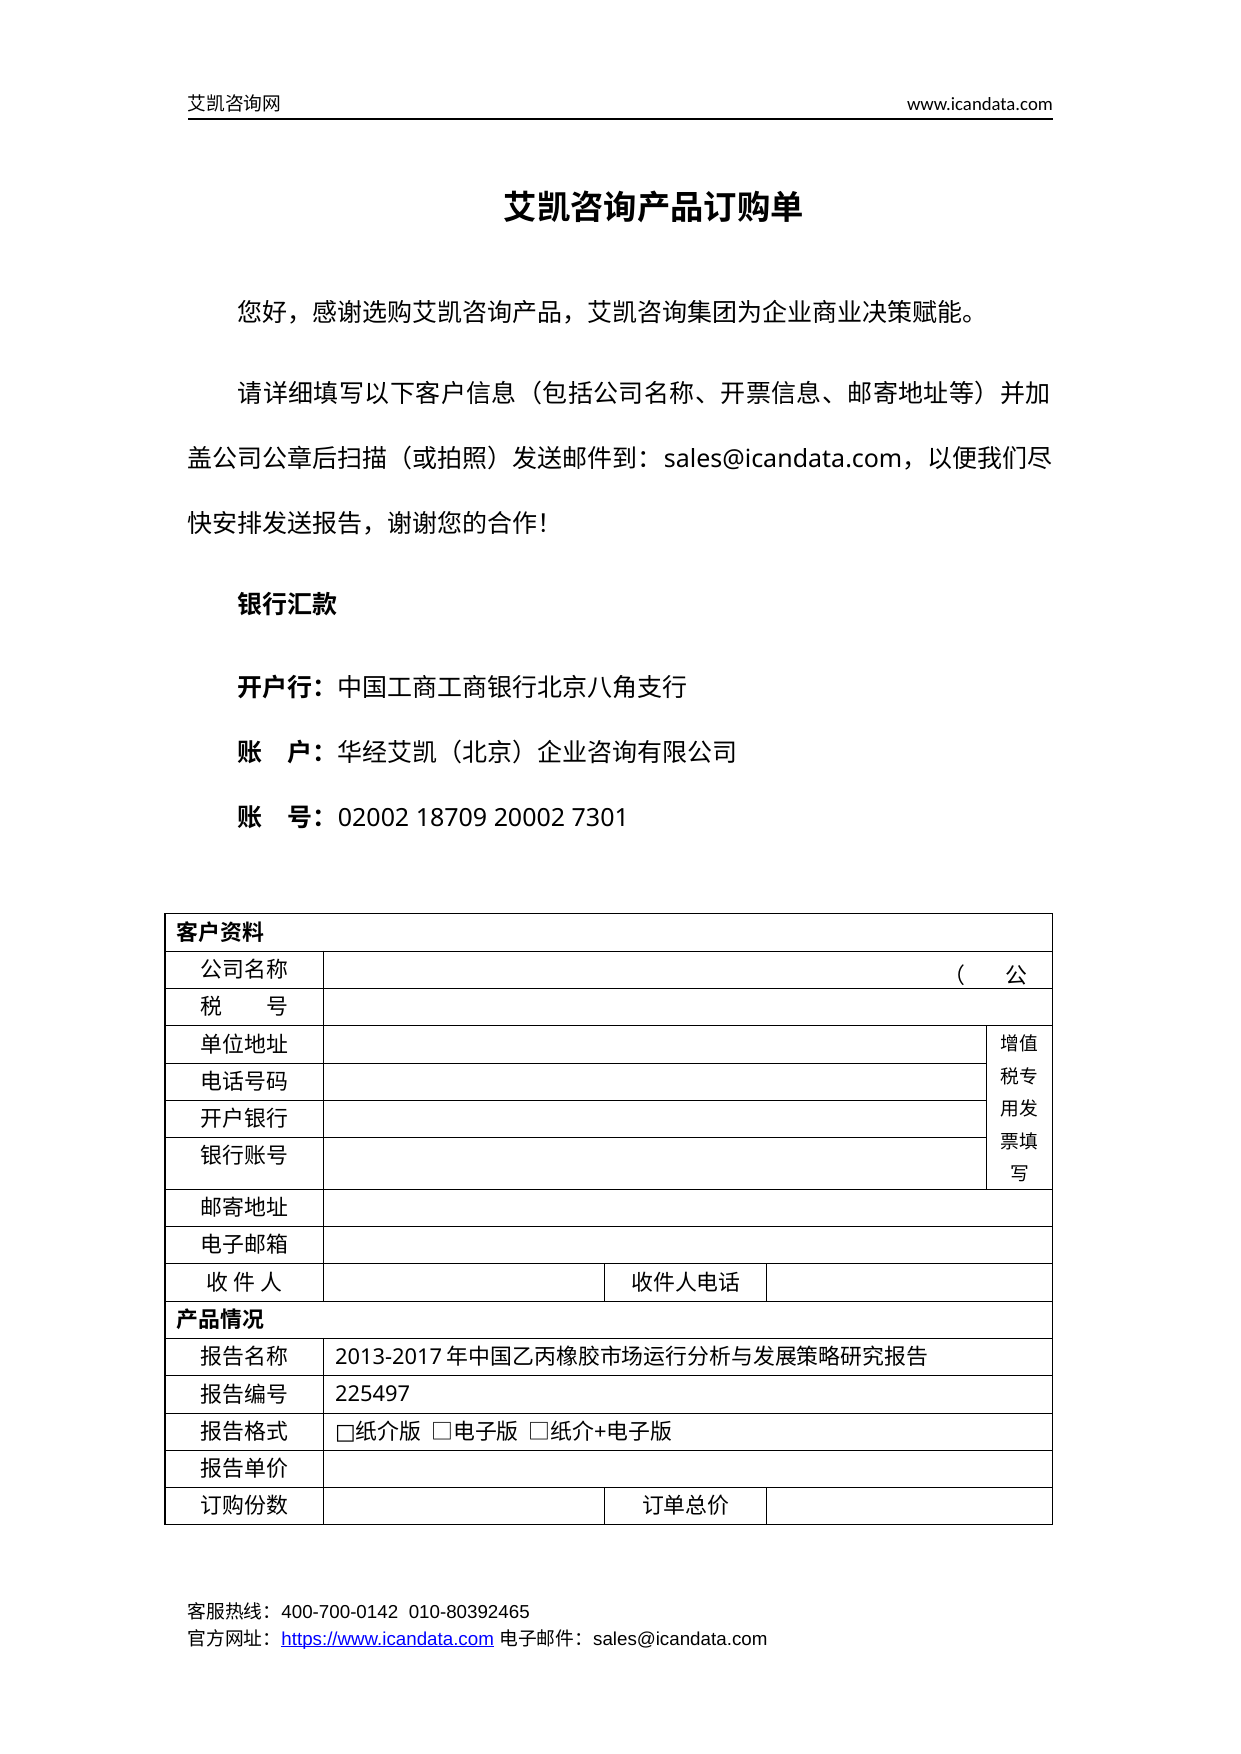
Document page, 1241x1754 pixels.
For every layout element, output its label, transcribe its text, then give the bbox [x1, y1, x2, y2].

table_cell 税 号 [166, 989, 323, 1025]
table_cell [324, 989, 1052, 1025]
text 银行汇款 [187, 570, 1053, 635]
text 开户行：中国工商工商银行北京八角支行 [187, 653, 1053, 718]
table_cell [324, 1451, 1052, 1487]
table_cell [767, 1488, 1052, 1524]
table_cell 报告编号 [166, 1376, 323, 1412]
table_cell 报告单价 [166, 1451, 323, 1487]
table_cell 邮寄地址 [166, 1190, 323, 1226]
table_cell 单位地址 [166, 1026, 323, 1062]
table_cell 2013-2017年中国乙丙橡胶市场运行分析与发展策略研究报告 [324, 1339, 1052, 1375]
table_cell □纸介版 □电子版 □纸介+电子版 [324, 1414, 1052, 1450]
table_cell 收 件 人 [166, 1264, 323, 1301]
table_cell [324, 952, 1052, 988]
text 账 号：02002 18709 20002 7301 [187, 783, 1053, 848]
table_cell [324, 1138, 986, 1189]
table_cell 订购份数 [166, 1488, 323, 1524]
table_cell [324, 1488, 604, 1524]
table_cell [324, 1227, 1052, 1263]
table_cell 报告格式 [166, 1414, 323, 1450]
text 艾凯咨询产品订购单 [187, 172, 1053, 237]
table_cell 订单总价 [605, 1488, 766, 1524]
table_header 客户资料 [166, 914, 1052, 951]
table_cell 报告名称 [166, 1339, 323, 1375]
table_cell [324, 1064, 986, 1100]
table_cell 银行账号 [166, 1138, 323, 1189]
table_cell [324, 1264, 604, 1301]
table_cell 开户银行 [166, 1101, 323, 1137]
table_cell [324, 1026, 986, 1062]
table_cell 增值税专用发票填写 [987, 1026, 1052, 1189]
table_cell 225497 [324, 1376, 1052, 1412]
text 请详细填写以下客户信息（包括公司名称、开票信息、邮寄地址等）并加盖公司公章后扫描（或拍照）发送邮件到：sales@icandata.com，以便我们尽快安排发送报告，谢谢您的合作！ [187, 359, 1053, 554]
table_cell 电话号码 [166, 1064, 323, 1100]
table_cell [324, 1101, 986, 1137]
table_cell 电子邮箱 [166, 1227, 323, 1263]
text 账 户：华经艾凯（北京）企业咨询有限公司 [187, 718, 1053, 783]
table_cell 收件人电话 [605, 1264, 766, 1301]
table_cell [324, 1190, 1052, 1226]
table_cell [767, 1264, 1052, 1301]
table_cell 公司名称 [166, 952, 323, 988]
text 您好，感谢选购艾凯咨询产品，艾凯咨询集团为企业商业决策赋能。 [187, 278, 1053, 343]
table_cell 产品情况 [166, 1302, 1052, 1338]
